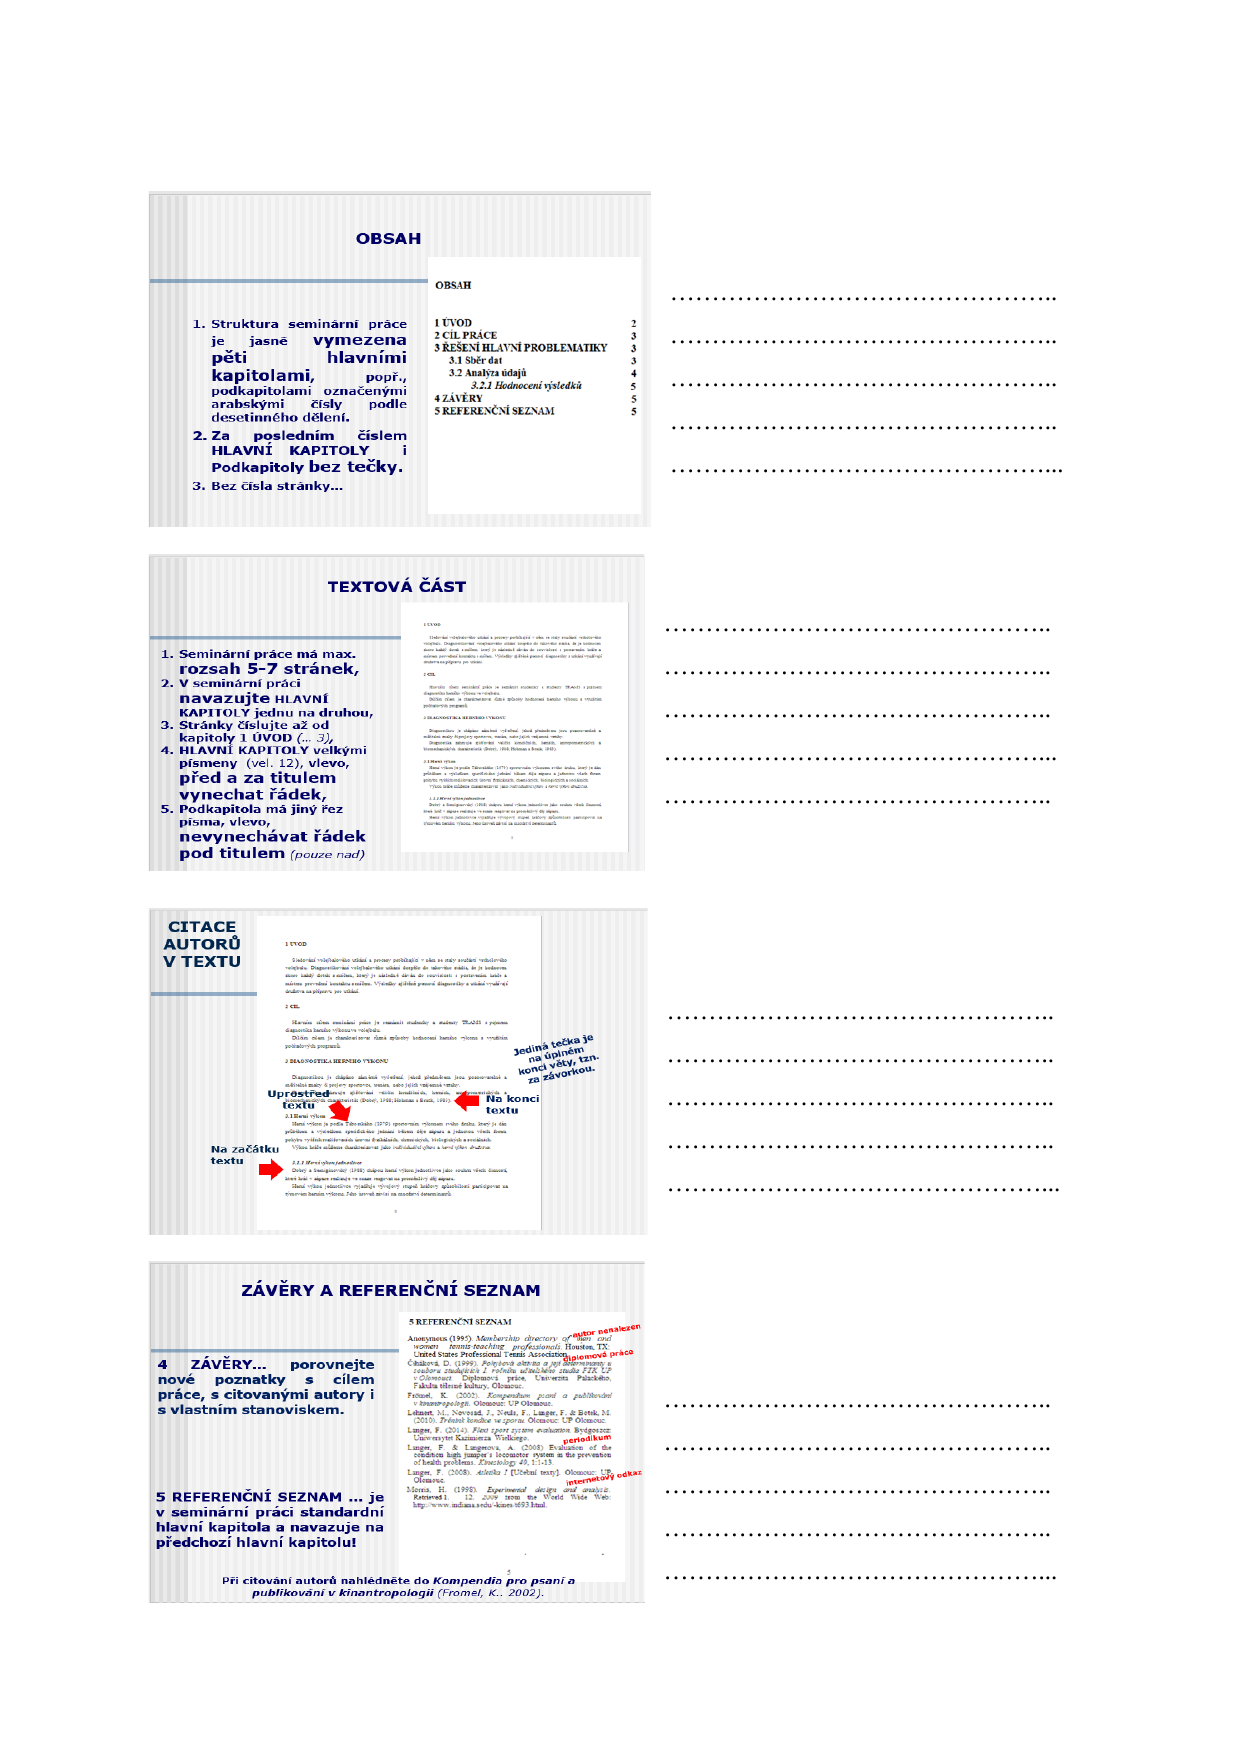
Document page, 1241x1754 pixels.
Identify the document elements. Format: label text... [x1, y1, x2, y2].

text ……………………………………….. [647, 1039, 1093, 1068]
text ……………………………………….. [644, 651, 1093, 679]
text ……………………………………….. [651, 363, 1093, 392]
picture [147, 554, 644, 870]
text ……………………………………….. [647, 1082, 1093, 1111]
picture [147, 908, 647, 1234]
text ……………………………………….. [644, 780, 1093, 809]
text ……………………………………….. [644, 694, 1093, 723]
text ……………………………………….. [644, 1427, 1093, 1456]
picture [147, 191, 651, 526]
text ……………………………………….. [644, 608, 1093, 636]
text ……………………………………….. [651, 406, 1093, 435]
picture [147, 1261, 644, 1602]
text ……………………………………….. [651, 320, 1093, 349]
text ……………………………………….. [647, 1125, 1093, 1154]
text ………………………………………... [647, 1168, 1093, 1197]
text ………………………………………... [644, 1556, 1093, 1585]
text ……………………………………….. [651, 277, 1093, 306]
text ……………………………………….. [644, 1513, 1093, 1542]
text ……………………………………….. [644, 1470, 1093, 1499]
text ……………………………………….. [647, 996, 1093, 1024]
text ………………………………………... [644, 737, 1093, 766]
text ………………………………………... [651, 449, 1093, 478]
text ……………………………………….. [644, 1384, 1093, 1413]
